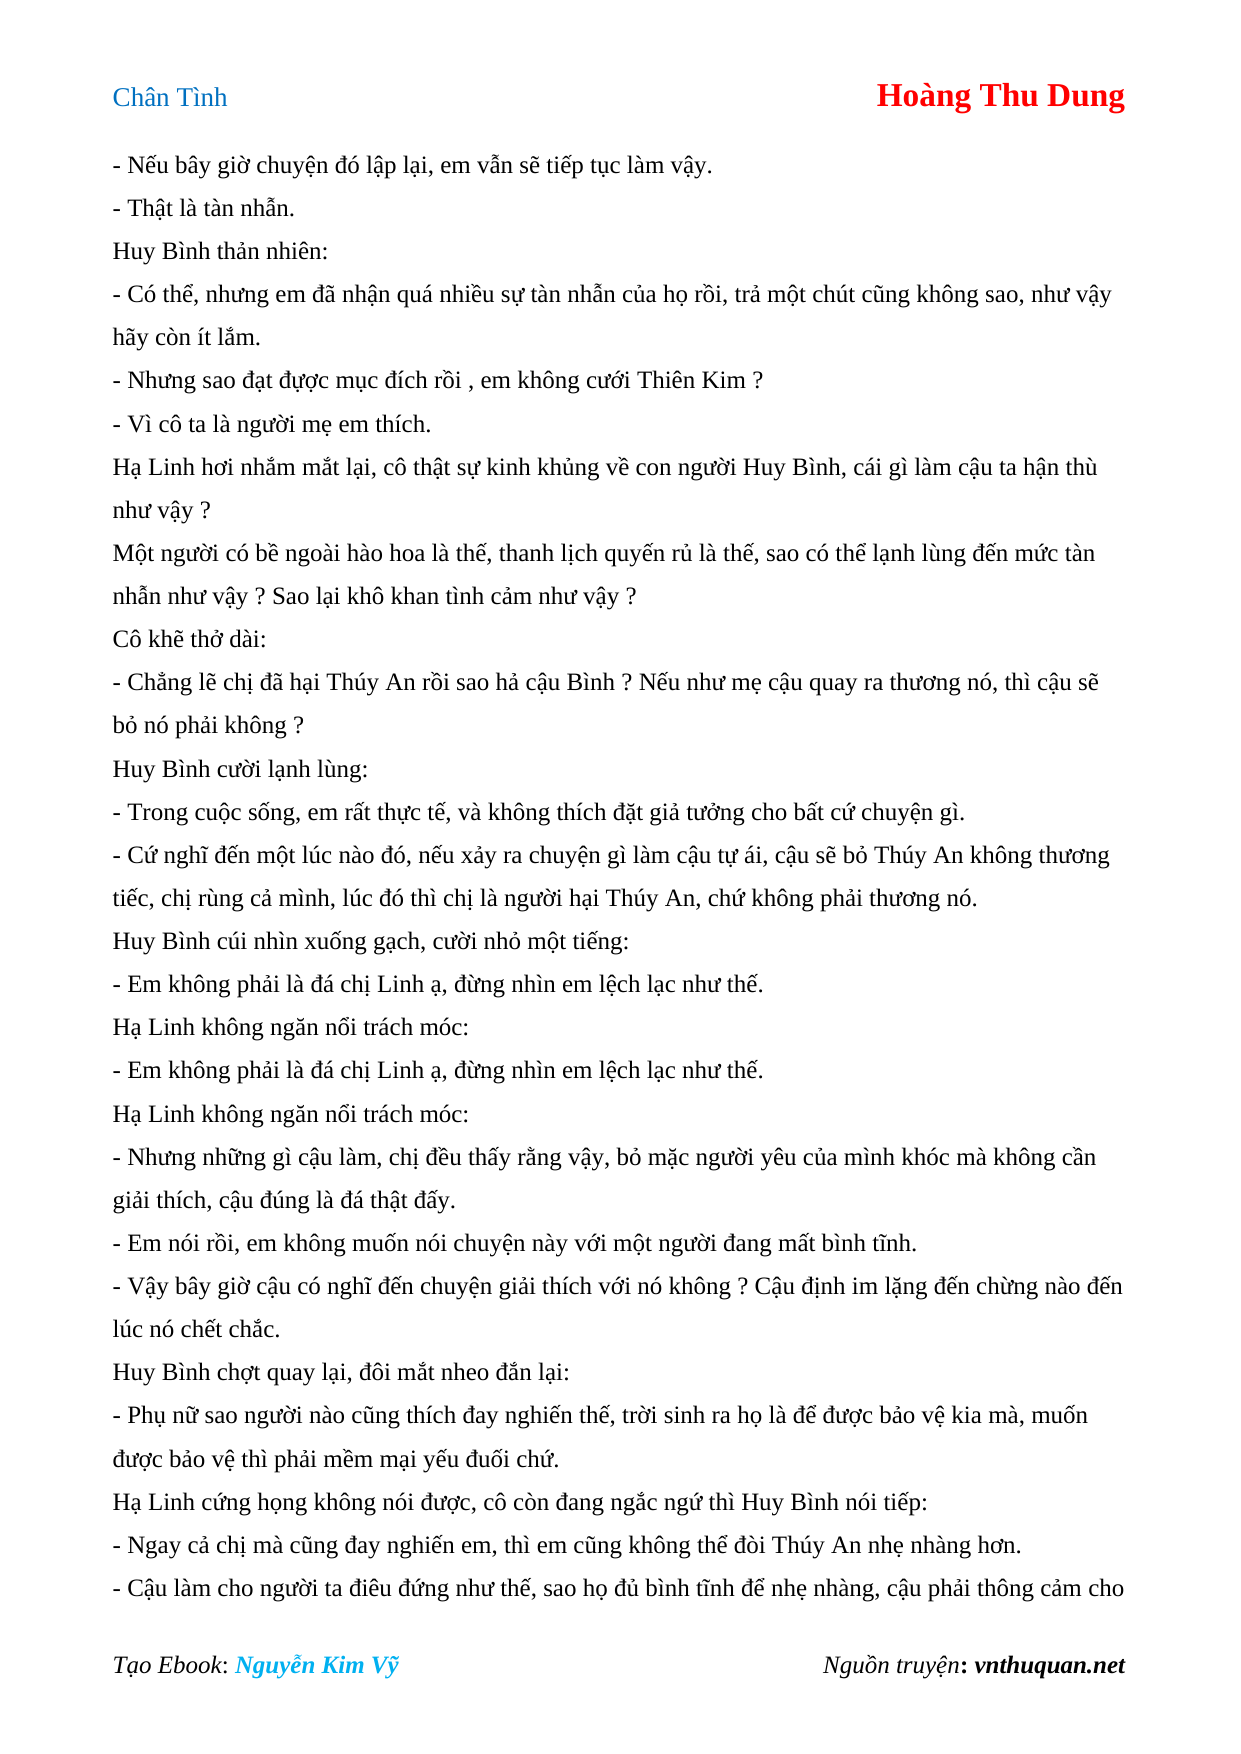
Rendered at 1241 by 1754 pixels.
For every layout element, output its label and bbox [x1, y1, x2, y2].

text [112, 150, 1128, 1602]
